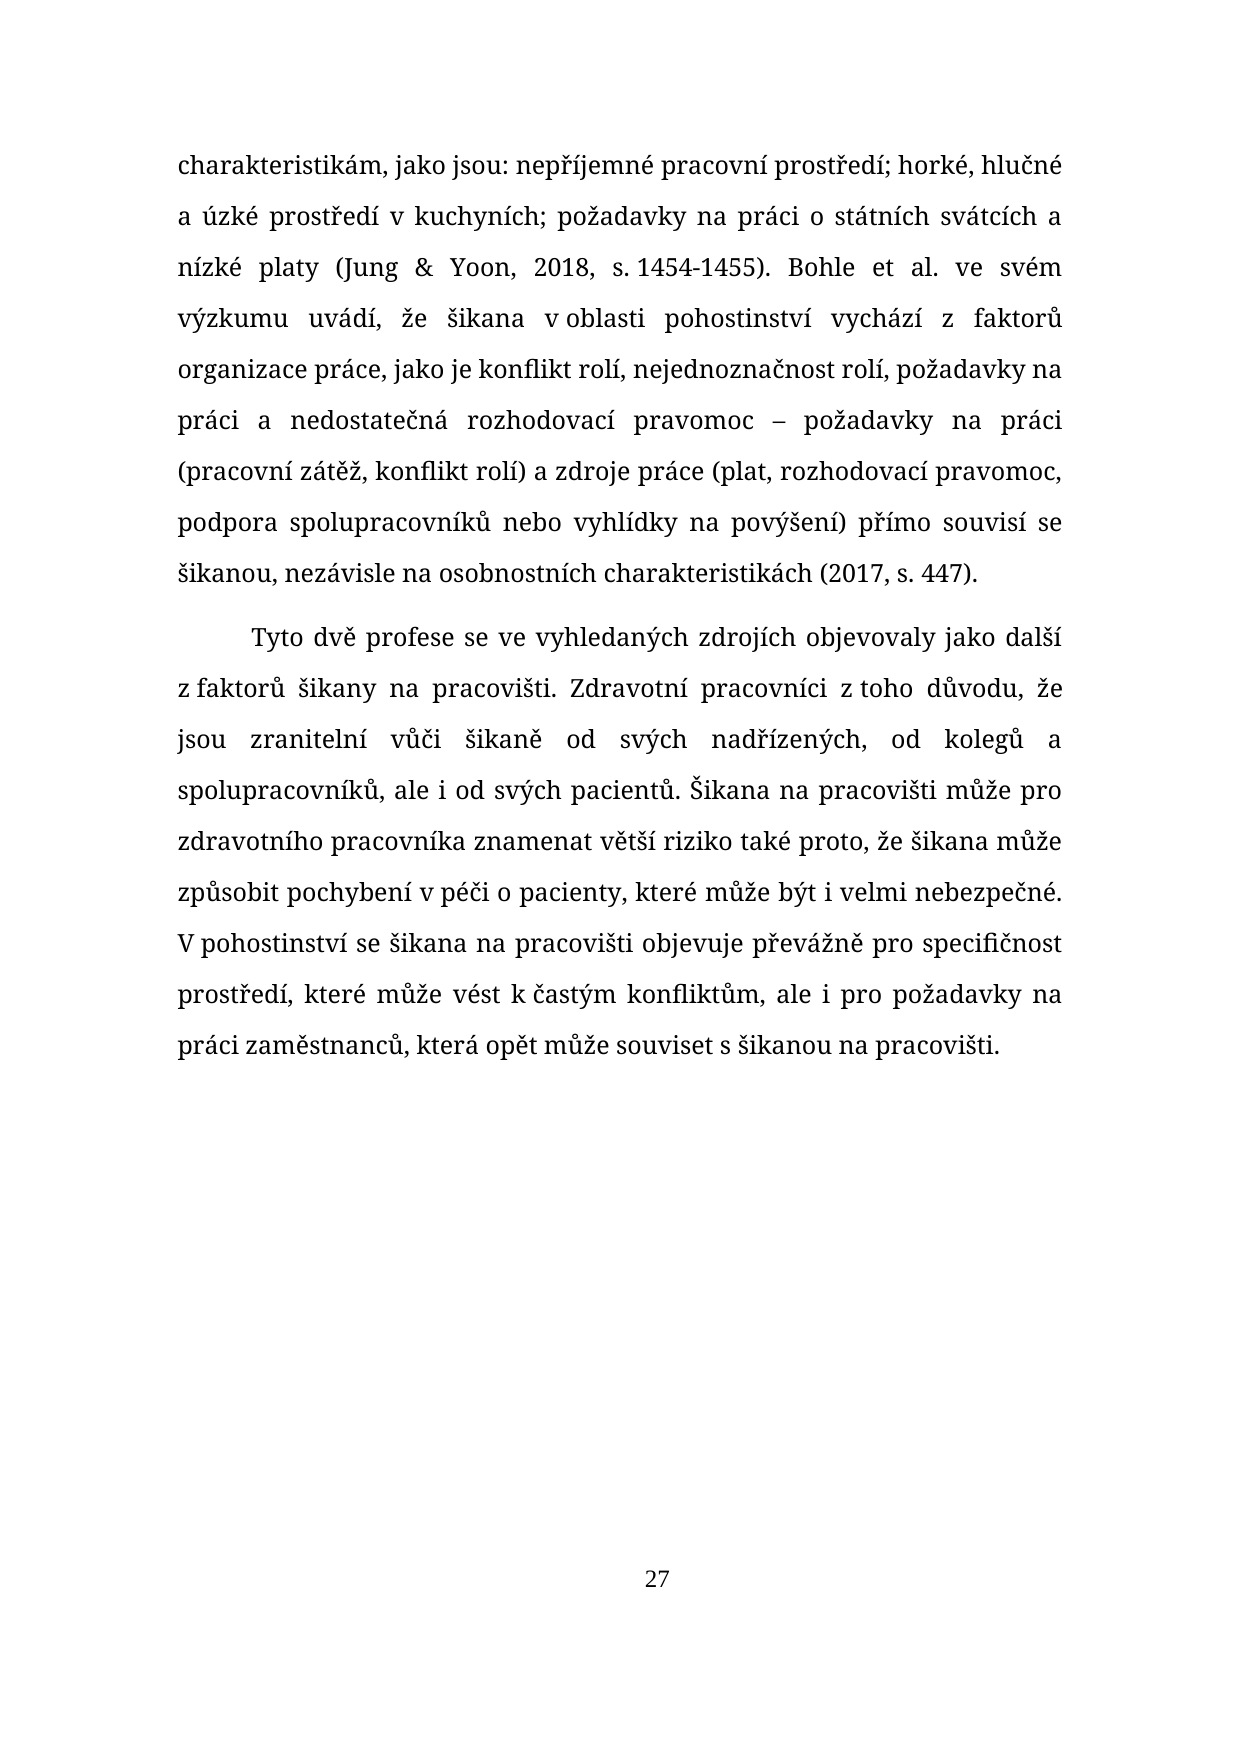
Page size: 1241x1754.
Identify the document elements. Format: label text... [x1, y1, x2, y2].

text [177, 148, 1063, 590]
text Tyto dvě profese se ve vyhledaných zdrojích objevovaly jako další z faktorů šikany na pracovišti. Zdravotní pracovníci z toho důvodu, že jsou zranitelní vůči šikaně od svých nadřízených, od kolegů a spolupracovníků, ale i od svých pacientů. Šikana na pracovišti může pro zdravotního pracovníka znamenat větší riziko také proto, že šikana může způsobit pochybení v péči o pacienty, které může být i velmi nebezpečné. V pohostinství se šikana na pracovišti objevuje převážně pro specifičnost prostředí, které může vést k častým konfliktům, ale i pro požadavky na práci zaměstnanců, která opět může souviset s šikanou na pracovišti. [177, 619, 1063, 1062]
